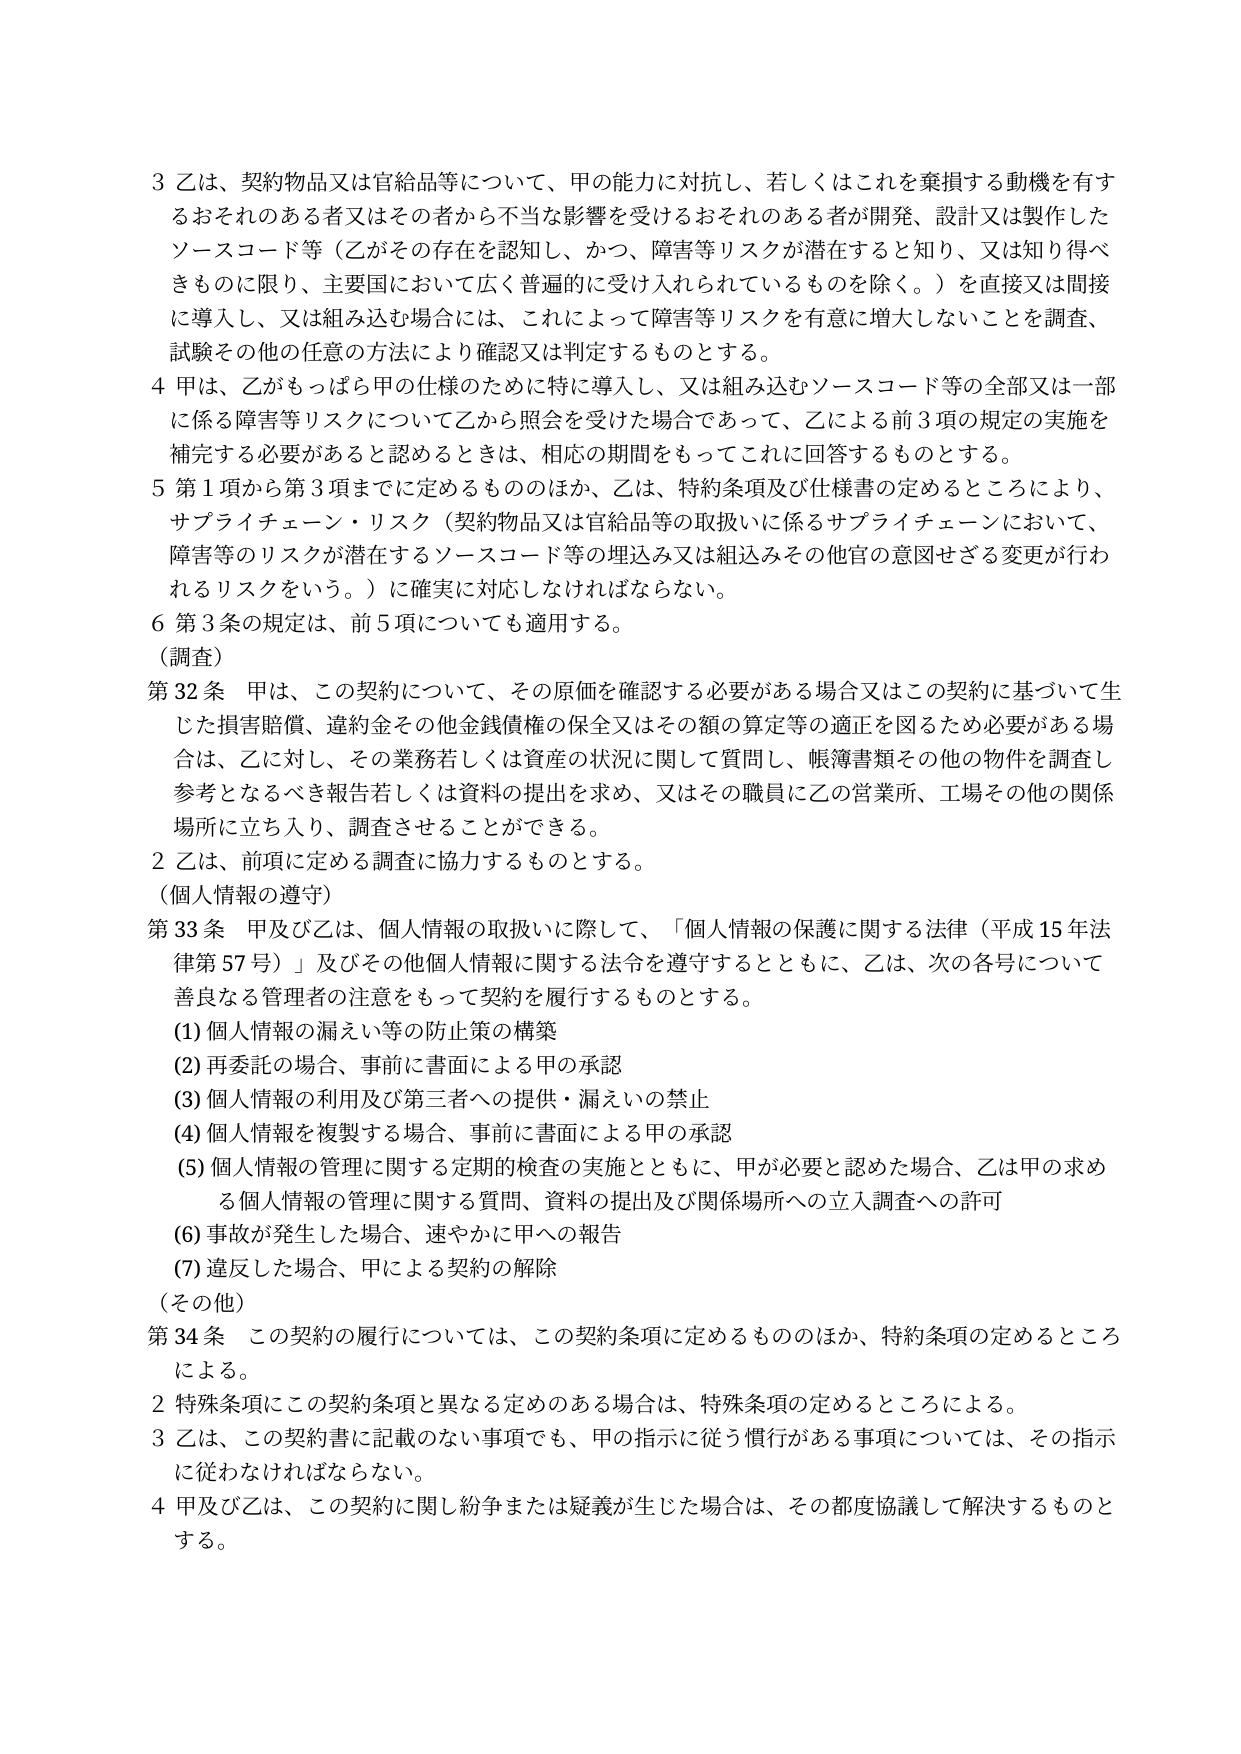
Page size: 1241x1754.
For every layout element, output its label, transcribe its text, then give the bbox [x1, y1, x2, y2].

text (5) 個人情報の管理に関する定期的検査の実施とともに、甲が必要と認めた場合、乙は甲の求める個人情報の管理に関する質問、資料の提出及び関係場所への立入調査への許可 [177, 1149, 1122, 1217]
text （調査） [148, 639, 1122, 673]
text ２ 乙は、前項に定める調査に協力するものとする。 [148, 843, 1122, 877]
text (4) 個人情報を複製する場合、事前に書面による甲の承認 [148, 1115, 1122, 1149]
text ３ 乙は、契約物品又は官給品等について、甲の能力に対抗し、若しくはこれを棄損する動機を有するおそれのある者又はその者から不当な影響を受けるおそれのある者が開発、設計又は製作したソースコード等（乙がその存在を認知し、かつ、障害等リスクが潜在すると知り、又は知り得べきものに限り、主要国において広く普遍的に受け入れられているものを除く。）を直接又は間接に導入し、又は組み込む場合には、これによって障害等リスクを有意に増大しないことを調査、試験その他の任意の方法により確認又は判定するものとする。 [148, 164, 1122, 368]
text ３ 乙は、この契約書に記載のない事項でも、甲の指示に従う慣行がある事項については、その指示に従わなければならない。 [148, 1420, 1122, 1488]
text （その他） [148, 1284, 1122, 1318]
text (1) 個人情報の漏えい等の防止策の構築 [148, 1013, 1122, 1047]
text ６ 第３条の規定は、前５項についても適用する。 [148, 605, 1122, 639]
text ４ 甲は、乙がもっぱら甲の仕様のために特に導入し、又は組み込むソースコード等の全部又は一部に係る障害等リスクについて乙から照会を受けた場合であって、乙による前３項の規定の実施を補完する必要があると認めるときは、相応の期間をもってこれに回答するものとする。 [148, 368, 1122, 469]
text ５ 第１項から第３項までに定めるもののほか、乙は、特約条項及び仕様書の定めるところにより、サプライチェーン・リスク（契約物品又は官給品等の取扱いに係るサプライチェーンにおいて、障害等のリスクが潜在するソースコード等の埋込み又は組込みその他官の意図せざる変更が行われるリスクをいう。）に確実に対応しなければならない。 [148, 469, 1122, 605]
text （個人情報の遵守） [148, 877, 1122, 911]
text 第33条 甲及び乙は、個人情報の取扱いに際して、「個人情報の保護に関する法律（平成15年法律第57号）」及びその他個人情報に関する法令を遵守するとともに、乙は、次の各号について善良なる管理者の注意をもって契約を履行するものとする。 [148, 911, 1122, 1013]
text (3) 個人情報の利用及び第三者への提供・漏えいの禁止 [148, 1081, 1122, 1115]
text ２ 特殊条項にこの契約条項と異なる定めのある場合は、特殊条項の定めるところによる。 [148, 1386, 1122, 1420]
text 第34条 この契約の履行については、この契約条項に定めるもののほか、特約条項の定めるところによる。 [148, 1318, 1122, 1386]
text ４ 甲及び乙は、この契約に関し紛争または疑義が生じた場合は、その都度協議して解決するものとする。 [148, 1488, 1122, 1556]
text 第32条 甲は、この契約について、その原価を確認する必要がある場合又はこの契約に基づいて生じた損害賠償、違約金その他金銭債権の保全又はその額の算定等の適正を図るため必要がある場合は、乙に対し、その業務若しくは資産の状況に関して質問し、帳簿書類その他の物件を調査し参考となるべき報告若しくは資料の提出を求め、又はその職員に乙の営業所、工場その他の関係場所に立ち入り、調査させることができる。 [148, 673, 1122, 843]
text (6) 事故が発生した場合、速やかに甲への報告 [148, 1217, 1122, 1251]
text (2) 再委託の場合、事前に書面による甲の承認 [148, 1047, 1122, 1081]
text (7) 違反した場合、甲による契約の解除 [148, 1251, 1122, 1284]
